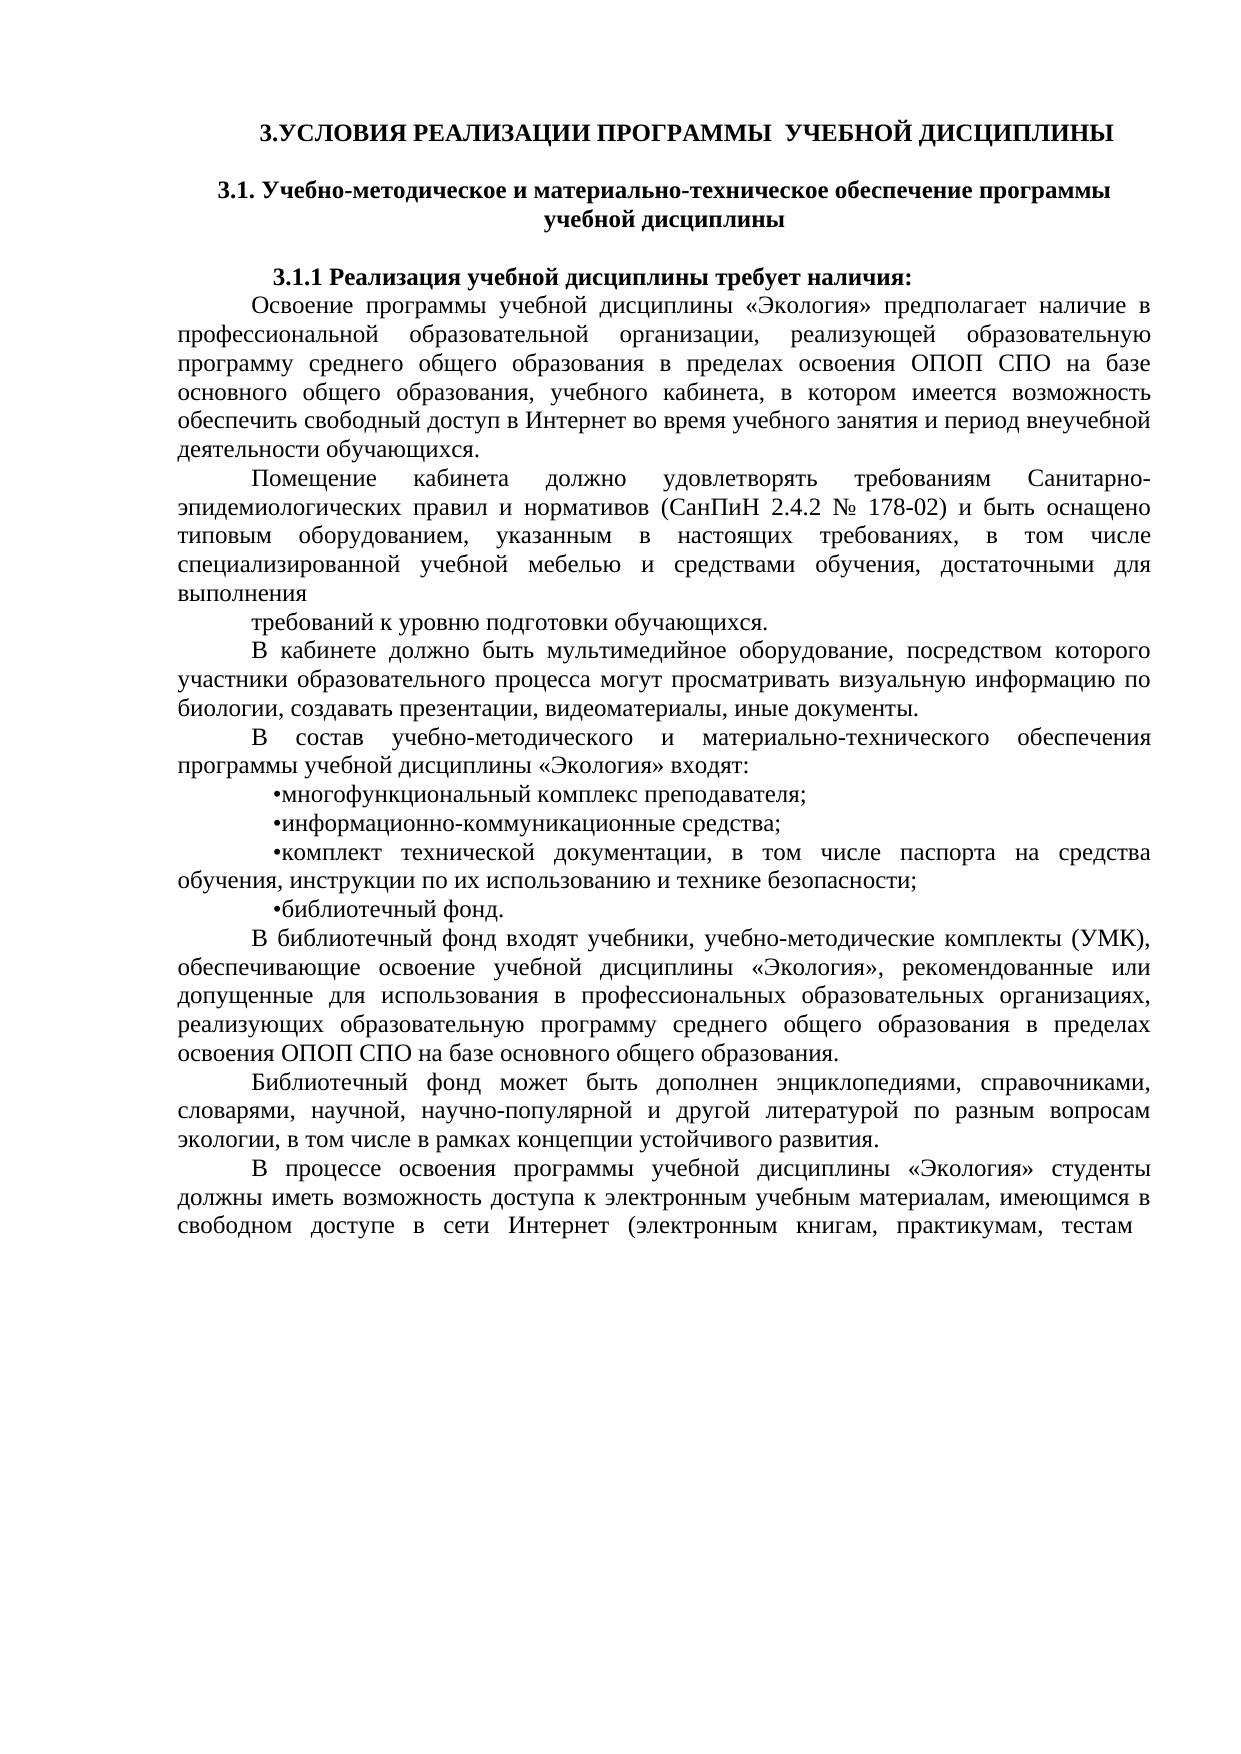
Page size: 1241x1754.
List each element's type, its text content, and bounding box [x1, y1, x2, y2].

text •информационно-коммуникационные средства; [177, 808, 1152, 837]
text Библиотечный фонд может быть дополнен энциклопедиями, справочниками, словарями, научной, научно-популярной и другой литературой по разным вопросам экологии, в том числе в рамках концепции устойчивого развития. [177, 1067, 1152, 1153]
text •библиотечный фонд. [177, 894, 1152, 923]
text В библиотечный фонд входят учебники, учебно-методические комплекты (УМК), обеспечивающие освоение учебной дисциплины «Экология», рекомендованные или допущенные для использования в профессиональных образовательных организациях, реализующих образовательную программу среднего общего образования в пределах освоения ОПОП СПО на базе основного общего образования. [177, 923, 1152, 1067]
text 3.1. Учебно-методическое и материально-техническое обеспечение программы учебной дисциплины [177, 176, 1152, 233]
text Освоение программы учебной дисциплины «Экология» предполагает наличие в профессиональной образовательной организации, реализующей образовательную программу среднего общего образования в пределах освоения ОПОП СПО на базе основного общего образования, учебного кабинета, в котором имеется возможность обеспечить свободный доступ в Интернет во время учебного занятия и период внеучебной деятельности обучающихся. [177, 291, 1152, 463]
text требований к уровню подготовки обучающихся. [177, 607, 1152, 636]
text 3.условия реализации ПРОГРАММЫ учебной дисциплины [222, 118, 1152, 147]
text Помещение кабинета должно удовлетворять требованиям Санитарно-эпидемиологических правил и нормативов (СанПиН 2.4.2 № 178-02) и быть оснащено типовым оборудованием, указанным в настоящих требованиях, в том числе специализированной учебной мебелью и средствами обучения, достаточными для выполнения [177, 463, 1152, 607]
text •многофункциональный комплекс преподавателя; [177, 779, 1152, 808]
text В состав учебно-методического и материально-технического обеспечения программы учебной дисциплины «Экология» входят: [177, 722, 1152, 779]
text В процессе освоения программы учебной дисциплины «Экология» студенты должны иметь возможность доступа к электронным учебным материалам, имеющимся в свободном доступе в сети Интернет (электронным книгам, практикумам, тестам [177, 1153, 1152, 1268]
text 3.1.1 Реализация учебной дисциплины требует наличия: [177, 262, 1152, 291]
text В кабинете должно быть мультимедийное оборудование, посредством которого участники образовательного процесса могут просматривать визуальную информацию по биологии, создавать презентации, видеоматериалы, иные документы. [177, 636, 1152, 722]
text •комплект технической документации, в том числе паспорта на средства обучения, инструкции по их использованию и технике безопасности; [177, 837, 1152, 894]
